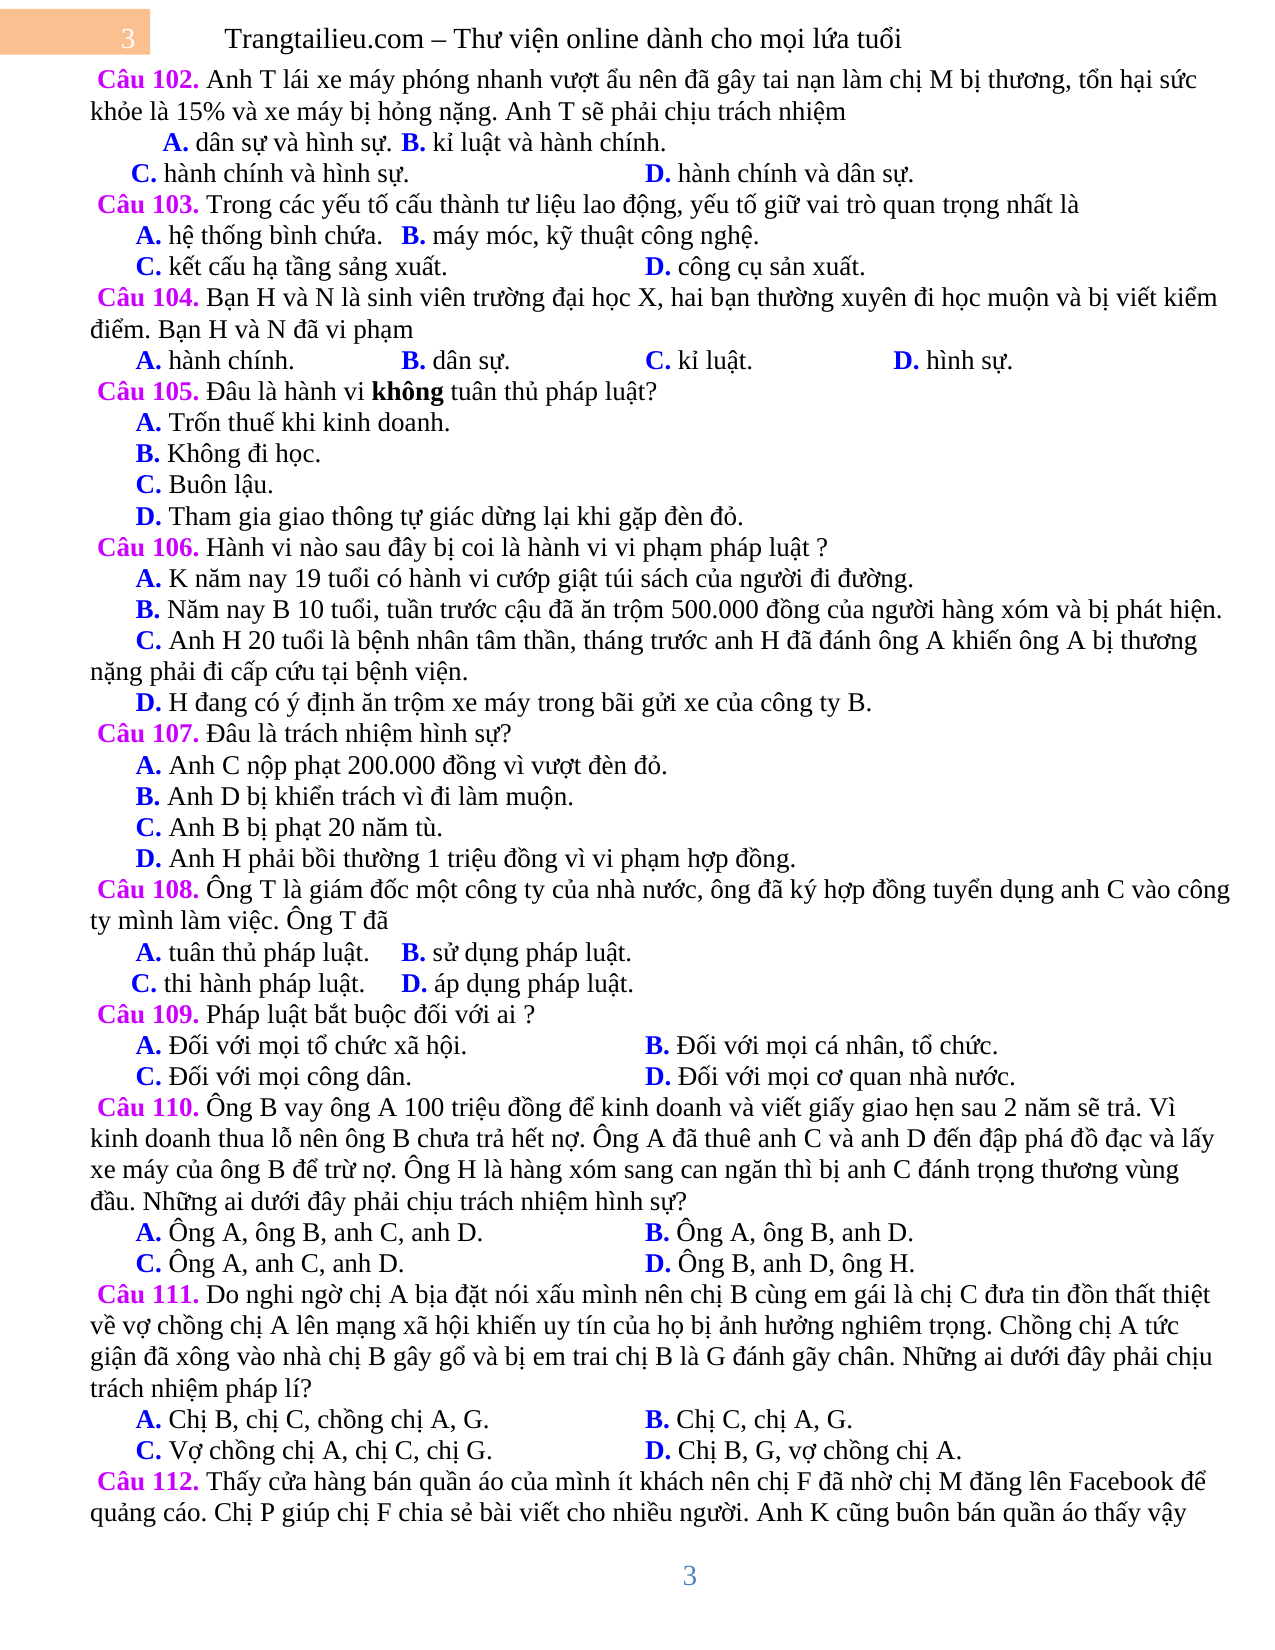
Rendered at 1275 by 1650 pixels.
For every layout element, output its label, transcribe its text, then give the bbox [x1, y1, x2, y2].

text A. Anh C nộp phạt 200.000 đồng vì vượt đèn đỏ. [90, 749, 1230, 780]
text Câu 108. Ông T là giám đốc một công ty của nhà nước, ông đã ký hợp đồng tuyển dụng anh C vào công ty mình làm việc. Ông T đã [90, 873, 1230, 936]
text B. Anh D bị khiển trách vì đi làm muộn. [90, 780, 1230, 811]
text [90, 1465, 1230, 1527]
text C. kết cấu hạ tầng sảng xuất. D. công cụ sản xuất. [90, 250, 1230, 282]
text C. Anh B bị phạt 20 năm tù. [90, 811, 1230, 842]
text D. Tham gia giao thông tự giác dừng lại khi gặp đèn đỏ. [90, 499, 1230, 531]
text A. K năm nay 19 tuổi có hành vi cướp giật túi sách của người đi đường. [90, 562, 1230, 593]
text A. dân sự và hình sự. B. kỉ luật và hành chính. [90, 126, 1230, 157]
text D. Anh H phải bồi thường 1 triệu đồng vì vi phạm hợp đồng. [90, 842, 1230, 873]
text C. Vợ chồng chị A, chị C, chị G. D. Chị B, G, vợ chồng chị A. [90, 1434, 1230, 1465]
text D. H đang có ý định ăn trộm xe máy trong bãi gửi xe của công ty B. [90, 686, 1230, 718]
text Câu 109. Pháp luật bắt buộc đối với ai ? [90, 998, 1230, 1029]
text C. Ông A, anh C, anh D. D. Ông B, anh D, ông H. [90, 1247, 1230, 1278]
text C. Đối với mọi công dân. D. Đối với mọi cơ quan nhà nước. [90, 1060, 1230, 1091]
text A. hệ thống bình chứa. B. máy móc, kỹ thuật công nghệ. [90, 219, 1230, 250]
text C. Buôn lậu. [90, 468, 1230, 499]
text A. tuân thủ pháp luật. B. sử dụng pháp luật. [90, 936, 1230, 967]
text A. hành chính. B. dân sự. C. kỉ luật. D. hình sự. [90, 344, 1230, 375]
text A. Trốn thuế khi kinh doanh. [90, 406, 1230, 437]
text C. Anh H 20 tuổi là bệnh nhân tâm thần, tháng trước anh H đã đánh ông A khiến ông A bị thương nặng phải đi cấp cứu tại bệnh viện. [90, 624, 1230, 686]
text C. thi hành pháp luật. D. áp dụng pháp luật. [90, 967, 1230, 998]
text A. Đối với mọi tổ chức xã hội. B. Đối với mọi cá nhân, tổ chức. [90, 1029, 1230, 1060]
text Câu 104. Bạn H và N là sinh viên trường đại học X, hai bạn thường xuyên đi học muộn và bị viết kiểm điểm. Bạn H và N đã vi phạm [90, 282, 1230, 344]
text Câu 102. Anh T lái xe máy phóng nhanh vượt ẩu nên đã gây tai nạn làm chị M bị thương, tổn hại sức khỏe là 15% và xe máy bị hỏng nặng. Anh T sẽ phải chịu trách nhiệm [90, 63, 1230, 126]
text Câu 106. Hành vi nào sau đây bị coi là hành vi vi phạm pháp luật ? [90, 531, 1230, 562]
text Câu 110. Ông B vay ông A 100 triệu đồng để kinh doanh và viết giấy giao hẹn sau 2 năm sẽ trả. Vì kinh doanh thua lỗ nên ông B chưa trả hết nợ. Ông A đã thuê anh C và anh D đến đập phá đồ đạc và lấy xe máy của ông B để trừ nợ. Ông H là hàng xóm sang can ngăn thì bị anh C đánh trọng thương vùng đầu. Những ai dưới đây phải chịu trách nhiệm hình sự? [90, 1091, 1230, 1216]
text A. Chị B, chị C, chồng chị A, G. B. Chị C, chị A, G. [90, 1403, 1230, 1434]
text B. Không đi học. [90, 437, 1230, 468]
text Câu 105. Đâu là hành vi không tuân thủ pháp luật? [90, 375, 1230, 406]
text Câu 103. Trong các yếu tố cấu thành tư liệu lao động, yếu tố giữ vai trò quan trọng nhất là [90, 188, 1230, 219]
text C. hành chính và hình sự. D. hành chính và dân sự. [90, 157, 1230, 188]
text B. Năm nay B 10 tuổi, tuần trước cậu đã ăn trộm 500.000 đồng của người hàng xóm và bị phát hiện. [90, 593, 1230, 624]
text A. Ông A, ông B, anh C, anh D. B. Ông A, ông B, anh D. [90, 1216, 1230, 1247]
text Câu 107. Đâu là trách nhiệm hình sự? [90, 718, 1230, 749]
text Câu 111. Do nghi ngờ chị A bịa đặt nói xấu mình nên chị B cùng em gái là chị C đưa tin đồn thất thiệt về vợ chồng chị A lên mạng xã hội khiến uy tín của họ bị ảnh hưởng nghiêm trọng. Chồng chị A tức giận đã xông vào nhà chị B gây gổ và bị em trai chị B là G đánh gãy chân. Những ai dưới đây phải chịu trách nhiệm pháp lí? [90, 1278, 1230, 1403]
